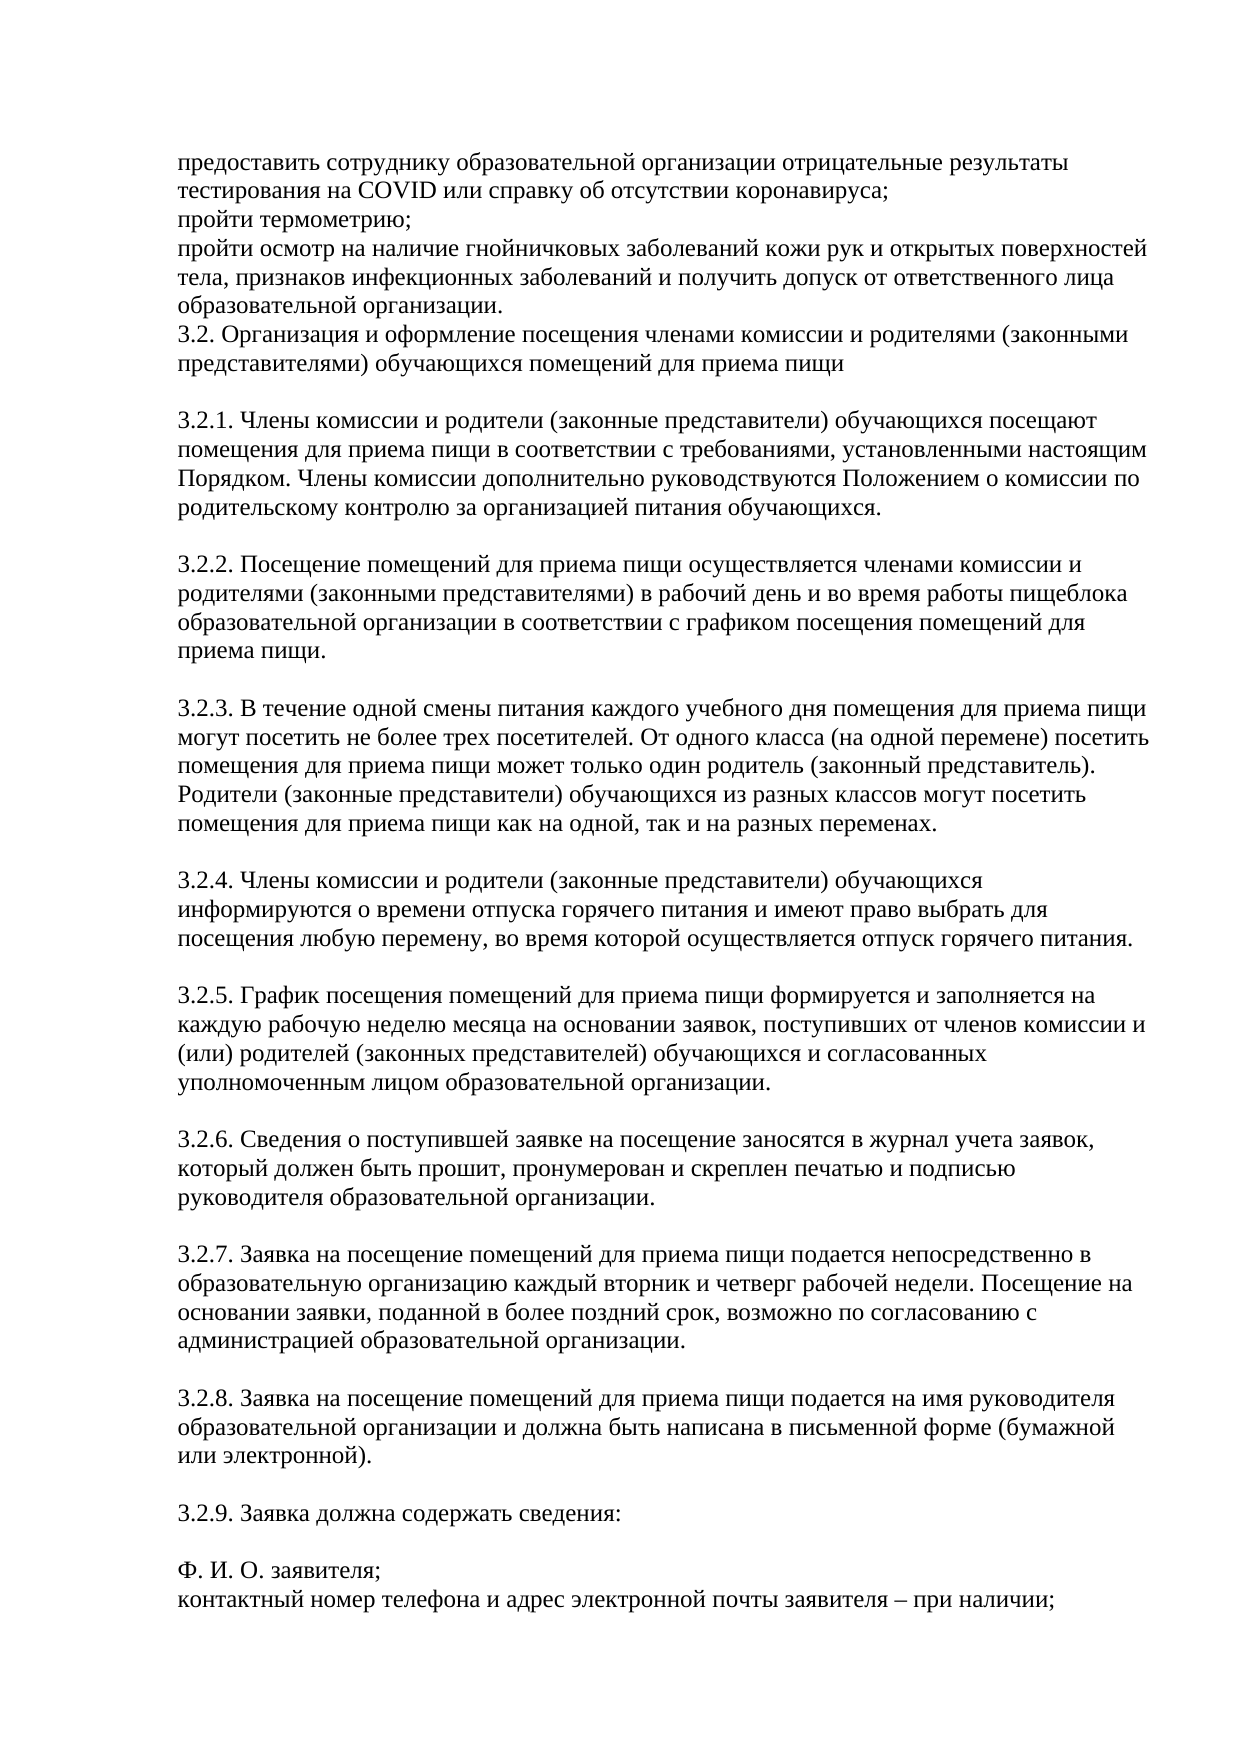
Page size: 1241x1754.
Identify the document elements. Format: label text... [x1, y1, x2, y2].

text 3.2. Организация и оформление посещения членами комиссии и родителями (законными представителями) обучающихся помещений для приема пищи [177, 319, 1152, 377]
text 3.2.6. Сведения о поступившей заявке на посещение заносятся в журнал учета заявок, который должен быть прошит, пронумерован и скреплен печатью и подписью руководителя образовательной организации. [177, 1124, 1152, 1211]
text 3.2.1. Члены комиссии и родители (законные представители) обучающихся посещают помещения для приема пищи в соответствии с требованиями, установленными настоящим Порядком. Члены комиссии дополнительно руководствуются Положением о комиссии по родительскому контролю за организацией питания обучающихся. [177, 406, 1152, 521]
text 3.2.2. Посещение помещений для приема пищи осуществляется членами комиссии и родителями (законными представителями) в рабочий день и во время работы пищеблока образовательной организации в соответствии с графиком посещения помещений для приема пищи. [177, 549, 1152, 664]
text контактный номер телефона и адрес электронной почты заявителя – при наличии; [177, 1584, 1152, 1613]
text пройти осмотр на наличие гнойничковых заболеваний кожи рук и открытых поверхностей тела, признаков инфекционных заболеваний и получить допуск от ответственного лица образовательной организации. [177, 233, 1152, 319]
text предоставить сотруднику образовательной организации отрицательные результаты тестирования на COVID или справку об отсутствии коронавируса; [177, 147, 1152, 204]
text 3.2.8. Заявка на посещение помещений для приема пищи подается на имя руководителя образовательной организации и должна быть написана в письменной форме (бумажной или электронной). [177, 1383, 1152, 1469]
text 3.2.7. Заявка на посещение помещений для приема пищи подается непосредственно в образовательную организацию каждый вторник и четверг рабочей недели. Посещение на основании заявки, поданной в более поздний срок, возможно по согласованию с администрацией образовательной организации. [177, 1239, 1152, 1354]
text Ф. И. О. заявителя; [177, 1556, 1152, 1584]
text 3.2.4. Члены комиссии и родители (законные представители) обучающихся информируются о времени отпуска горячего питания и имеют право выбрать для посещения любую перемену, во время которой осуществляется отпуск горячего питания. [177, 866, 1152, 952]
text пройти термометрию; [177, 204, 1152, 233]
text 3.2.5. График посещения помещений для приема пищи формируется и заполняется на каждую рабочую неделю месяца на основании заявок, поступивших от членов комиссии и (или) родителей (законных представителей) обучающихся и согласованных уполномоченным лицом образовательной организации. [177, 981, 1152, 1096]
text 3.2.3. В течение одной смены питания каждого учебного дня помещения для приема пищи могут посетить не более трех посетителей. От одного класса (на одной перемене) посетить помещения для приема пищи может только один родитель (законный представитель). Родители (законные представители) обучающихся из разных классов могут посетить помещения для приема пищи как на одной, так и на разных переменах. [177, 693, 1152, 837]
text 3.2.9. Заявка должна содержать сведения: [177, 1498, 1152, 1527]
